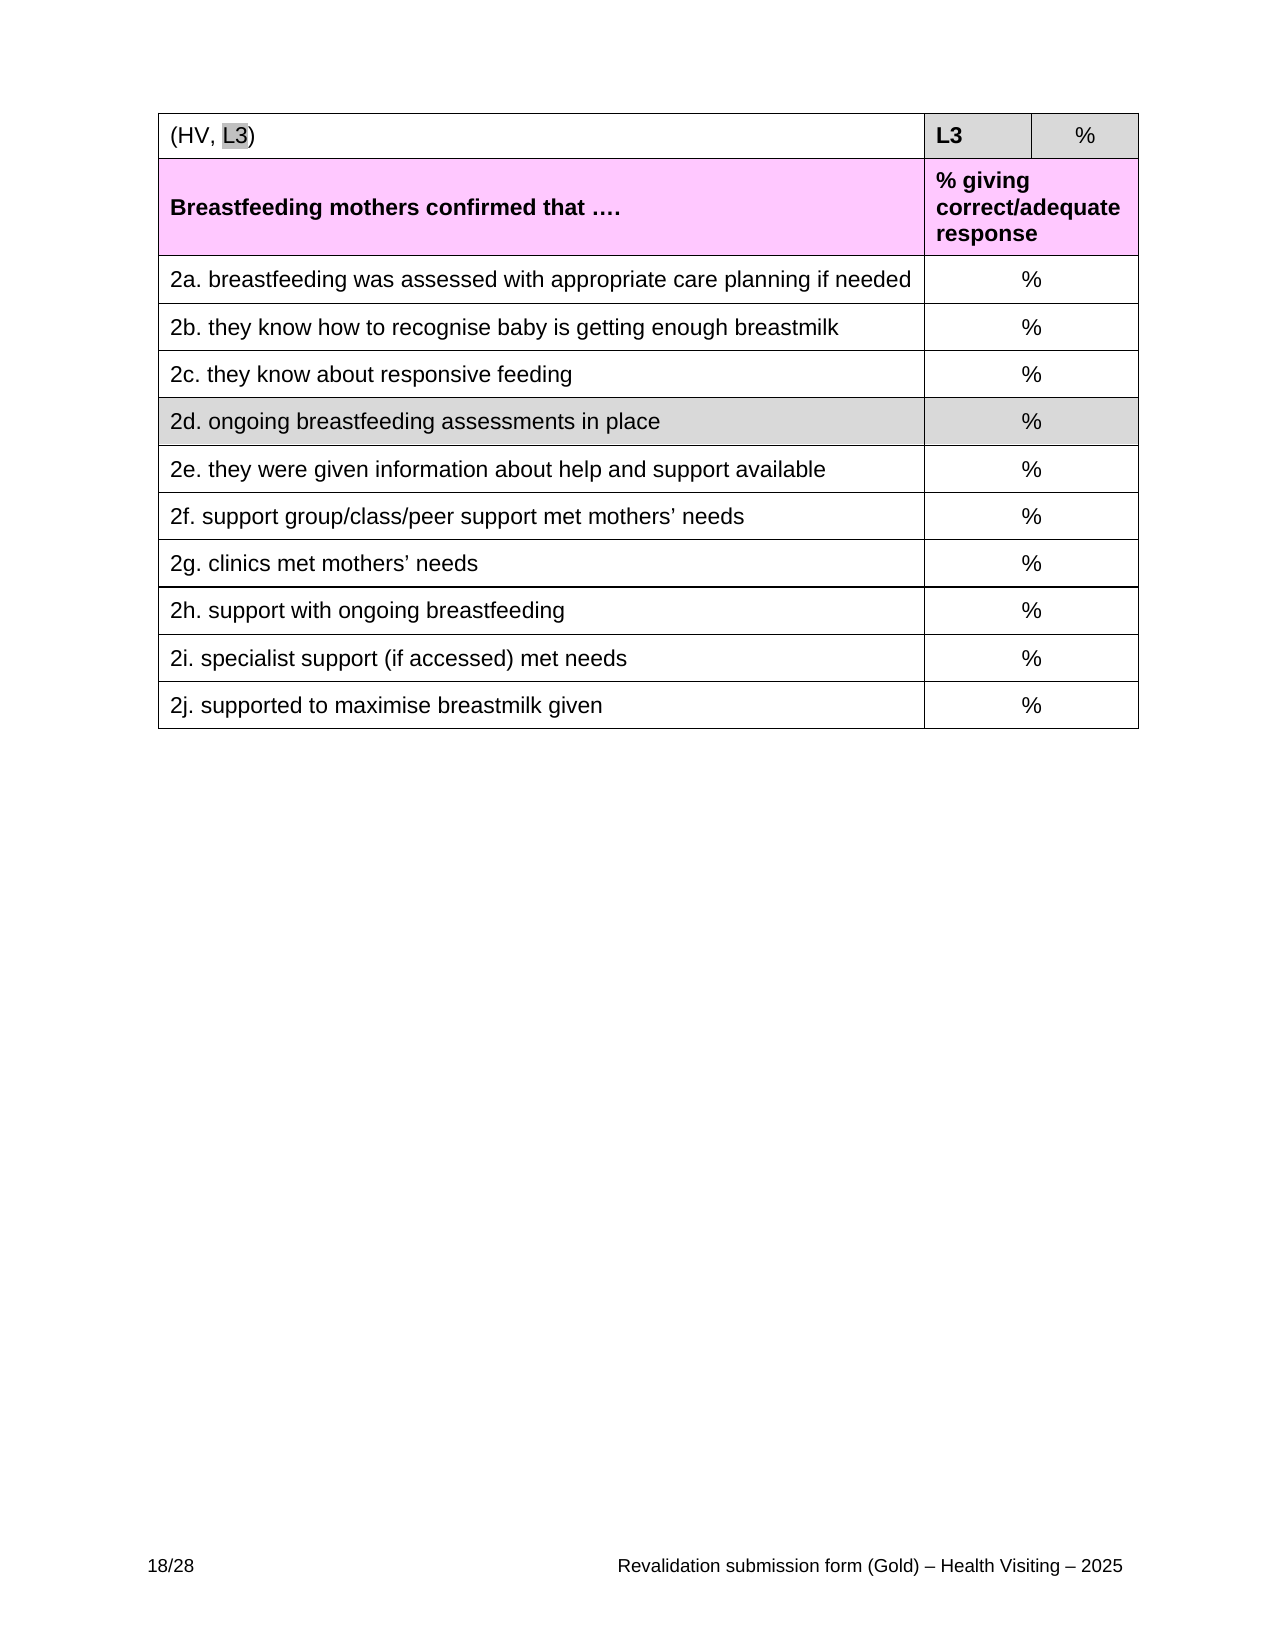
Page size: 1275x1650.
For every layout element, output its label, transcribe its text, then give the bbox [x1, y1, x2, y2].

table_cell % [1032, 114, 1138, 158]
table_cell 2c. they know about responsive feeding [159, 351, 924, 397]
table_cell 2g. clinics met mothers’ needs [159, 540, 924, 586]
table_cell % [925, 446, 1138, 492]
table_cell 2d. ongoing breastfeeding assessments in place [159, 398, 924, 444]
table_cell % [925, 493, 1138, 539]
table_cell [159, 114, 924, 158]
table_cell % giving correct/adequate response [925, 159, 1138, 255]
table_cell % [925, 635, 1138, 681]
table_cell % [925, 540, 1138, 586]
table_cell 2e. they were given information about help and support available [159, 446, 924, 492]
table_cell % [925, 256, 1138, 303]
table_cell 2h. support with ongoing breastfeeding [159, 588, 924, 634]
table_cell % [925, 304, 1138, 350]
table_cell 2b. they know how to recognise baby is getting enough breastmilk [159, 304, 924, 350]
table_cell 2f. support group/class/peer support met mothers’ needs [159, 493, 924, 539]
table_cell 2a. breastfeeding was assessed with appropriate care planning if needed [159, 256, 924, 303]
table_cell L3 [925, 114, 1031, 158]
table_cell 2j. supported to maximise breastmilk given [159, 682, 924, 728]
table_cell % [925, 682, 1138, 728]
table_cell % [925, 588, 1138, 634]
table_cell % [925, 351, 1138, 397]
table_cell 2i. specialist support (if accessed) met needs [159, 635, 924, 681]
table_cell % [925, 398, 1138, 444]
table_cell Breastfeeding mothers confirmed that …. [159, 159, 924, 255]
